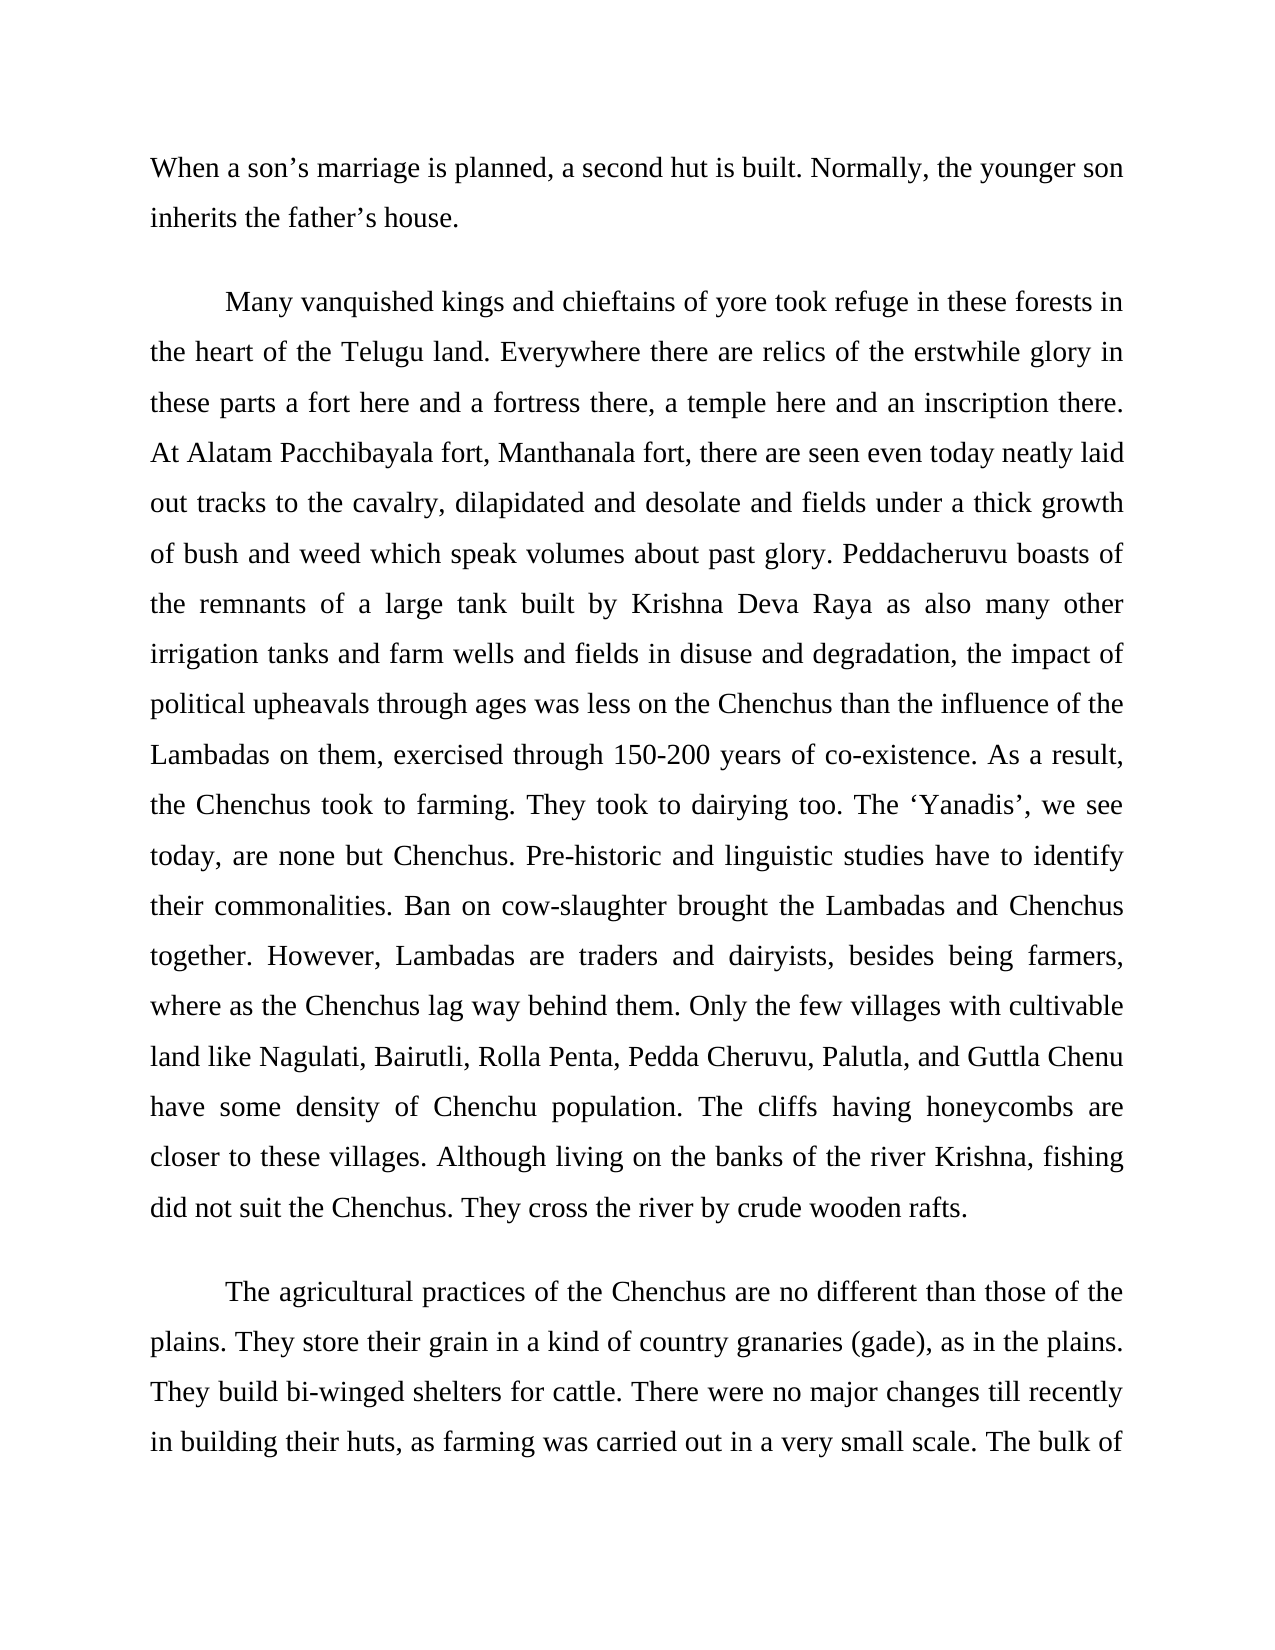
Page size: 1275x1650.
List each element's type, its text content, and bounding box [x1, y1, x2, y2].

text Many vanquished kings and chieftains of yore took refuge in these forests in the heart of the Telugu land. Everywhere there are relics of the erstwhile glory in these parts a fort here and a fortress there, a temple here and an inscription there. At Alatam Pacchibayala fort, Manthanala fort, there are seen even today neatly laid out tracks to the cavalry, dilapidated and desolate and fields under a thick growth of bush and weed which speak volumes about past glory. Peddacheruvu boasts of the remnants of a large tank built by Krishna Deva Raya as also many other irrigation tanks and farm wells and fields in disuse and degradation, the impact of political upheavals through ages was less on the Chenchus than the influence of the Lambadas on them, exercised through 150-200 years of co-existence. As a result, the Chenchus took to farming. They took to dairying too. The ‘Yanadis’, we see today, are none but Chenchus. Pre-historic and linguistic studies have to identify their commonalities. Ban on cow-slaughter brought the Lambadas and Chenchus together. However, Lambadas are traders and dairyists, besides being farmers, where as the Chenchus lag way behind them. Only the few villages with cultivable land like Nagulati, Bairutli, Rolla Penta, Pedda Cheruvu, Palutla, and Guttla Chenu have some density of Chenchu population. The cliffs having honeycombs are closer to these villages. Although living on the banks of the river , fishing did not suit the Chenchus. They cross the river by crude wooden rafts. [150, 284, 1125, 1223]
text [150, 150, 1125, 234]
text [150, 1274, 1125, 1458]
